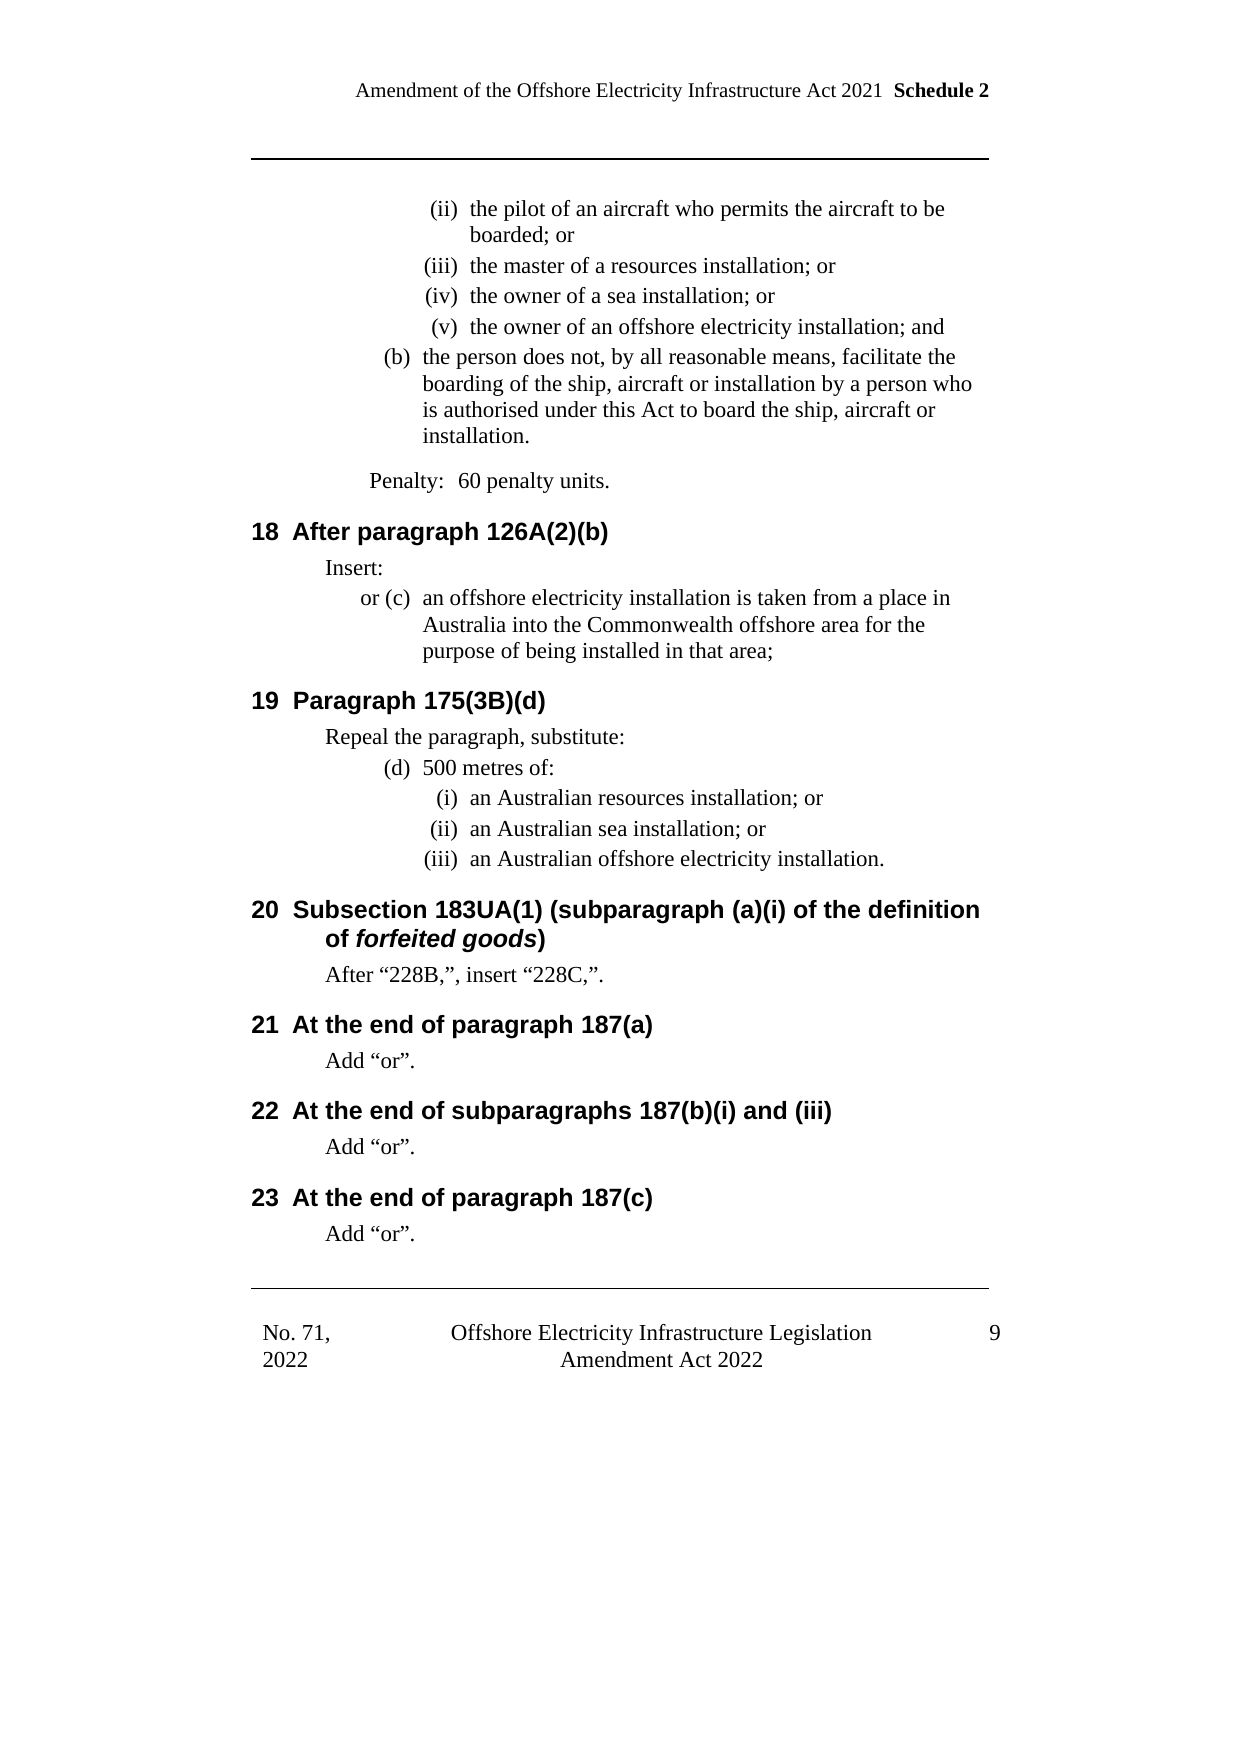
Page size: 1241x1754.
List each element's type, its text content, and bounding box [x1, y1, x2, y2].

text (iv) the owner of a sea installation; or [251, 282, 989, 309]
text (iii) an Australian offshore electricity installation. [251, 846, 989, 872]
text After “228B,”, insert “228C,”. [325, 961, 989, 987]
text (v) the owner of an offshore electricity installation; and [251, 313, 989, 339]
text (b) the person does not, by all reasonable means, facilitate the boarding of the ship, aircraft or installation by a person who is authorised under this Act to board the ship, aircraft or installation. [251, 343, 989, 449]
text (d) 500 metres of: [251, 754, 989, 780]
text Penalty: 60 penalty units. [369, 467, 989, 494]
text (i) an Australian resources installation; or [251, 784, 989, 811]
text (ii) an Australian sea installation; or [251, 815, 989, 841]
text 21 At the end of paragraph 187(a) [251, 1010, 989, 1039]
text 22 At the end of subparagraphs 187(b)(i) and (iii) [251, 1096, 989, 1125]
text Add “or”. [325, 1220, 989, 1246]
text Insert: [325, 554, 989, 580]
text 20 Subsection 183UA(1) (subparagraph (a)(i) of the definition of forfeited goods) [251, 895, 989, 952]
text 23 At the end of paragraph 187(c) [251, 1183, 989, 1211]
text 18 After paragraph 126A(2)(b) [251, 517, 989, 546]
text 19 Paragraph 175(3B)(d) [251, 686, 989, 715]
text Add “or”. [325, 1133, 989, 1160]
text (iii) the master of a resources installation; or [251, 252, 989, 278]
text (ii) the pilot of an aircraft who permits the aircraft to be boarded; or [251, 195, 989, 248]
text Add “or”. [325, 1047, 989, 1073]
text or (c) an offshore electricity installation is taken from a place in Australia into the Commonwealth offshore area for the purpose of being installed in that area; [251, 584, 989, 663]
text Repeal the paragraph, substitute: [325, 723, 989, 750]
